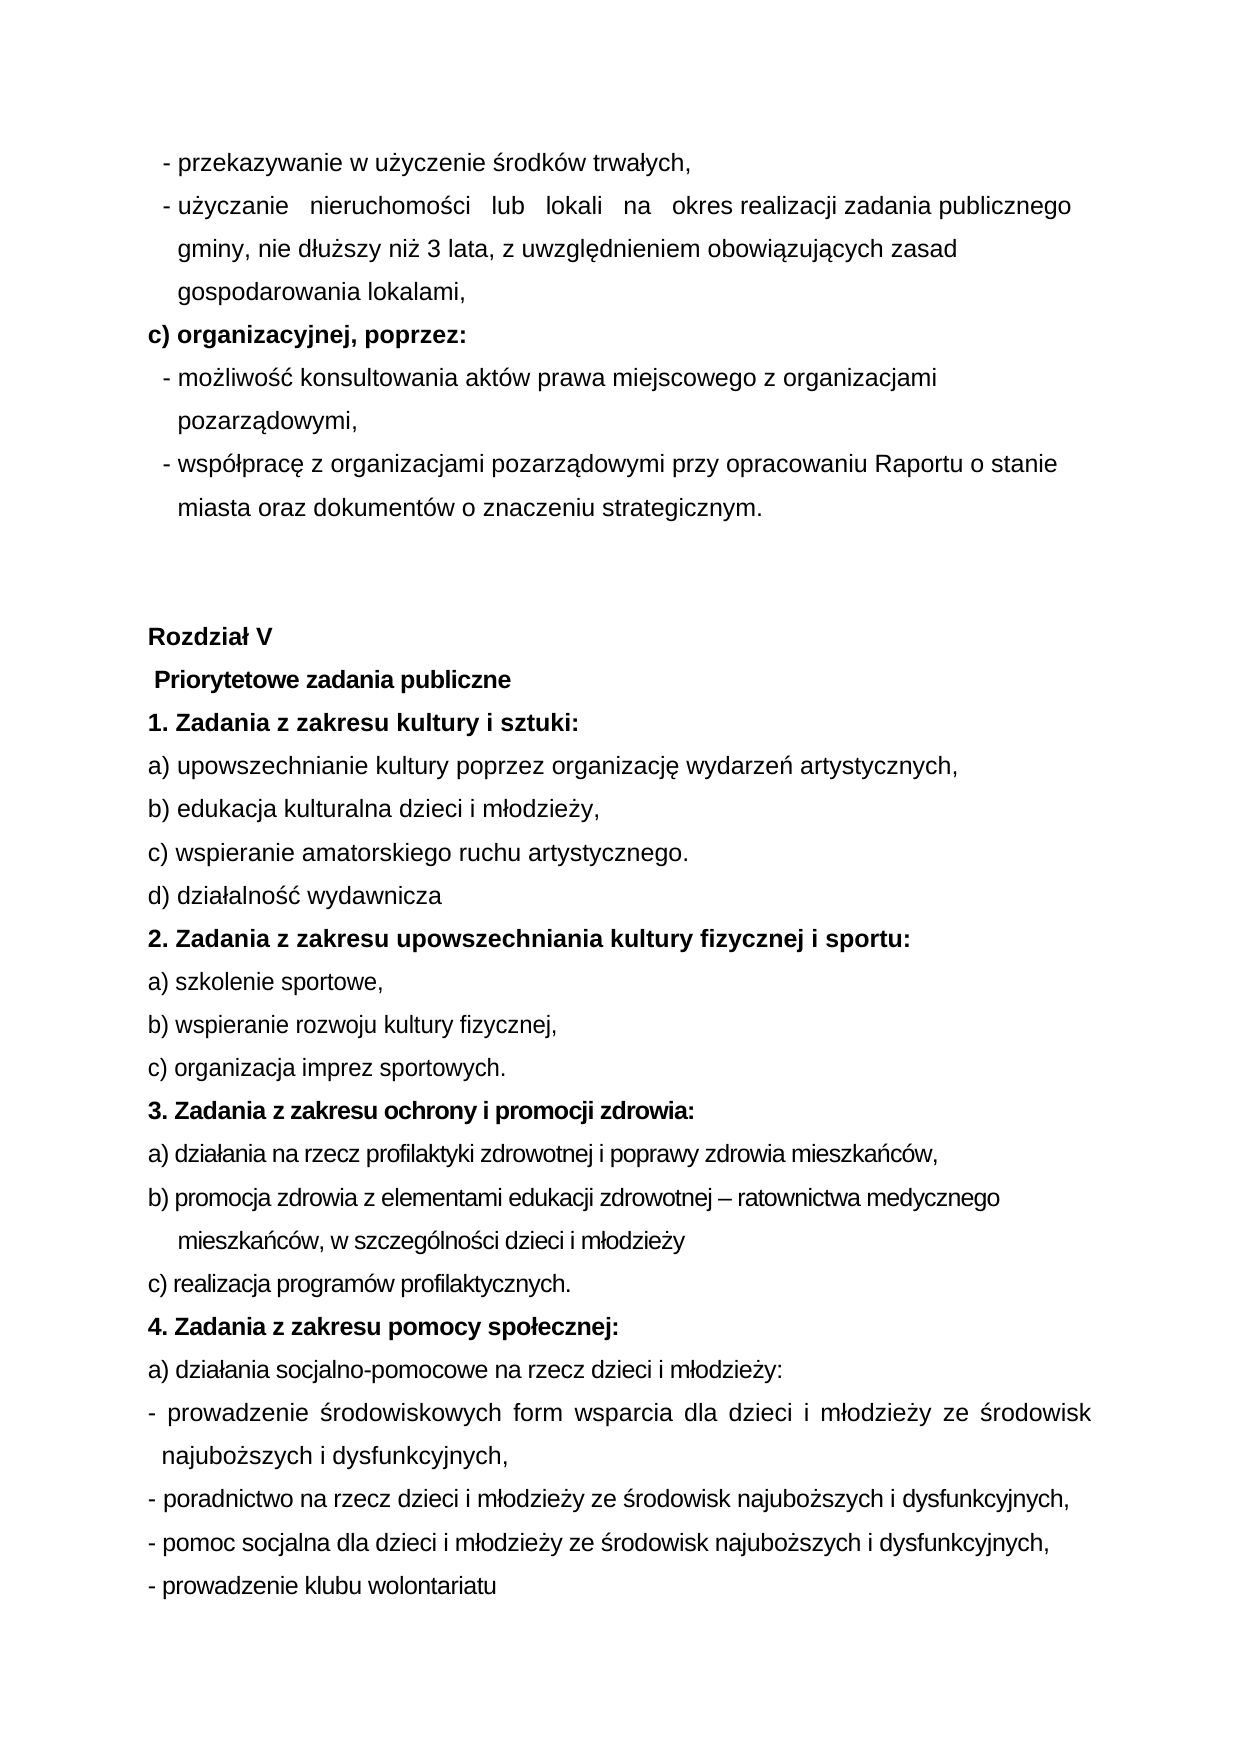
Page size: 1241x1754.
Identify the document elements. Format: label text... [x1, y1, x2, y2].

text - współpracę z organizacjami pozarządowymi przy opracowaniu Raportu o stanie miasta oraz dokumentów o znaczeniu strategicznym. [162, 449, 1093, 521]
text c) organizacyjnej, poprzez: [148, 320, 1093, 349]
text a) szkolenie sportowe, [148, 967, 1047, 996]
text a) upowszechnianie kultury poprzez organizację wydarzeń artystycznych, [148, 751, 1093, 780]
text d) działalność wydawnicza [148, 881, 1093, 909]
text Priorytetowe zadania publiczne [154, 665, 1093, 694]
text b) promocja zdrowia z elementami edukacji zdrowotnej – ratownictwa medycznego mieszkańców, w szczególności dzieci i młodzieży [148, 1183, 1093, 1254]
text - możliwość konsultowania aktów prawa miejscowego z organizacjami [162, 363, 1093, 392]
text c) realizacja programów profilaktycznych. [148, 1269, 1093, 1298]
text b) wspieranie rozwoju kultury fizycznej, [148, 1010, 1047, 1039]
text 1. Zadania z zakresu kultury i sztuki: [148, 708, 1093, 737]
text - użyczanie nieruchomości lub lokali na okres realizacji zadania publicznego gminy, nie dłuższy niż 3 lata, z uwzględnieniem obowiązujących zasad gospodarowania lokalami, [162, 191, 1093, 306]
text - poradnictwo na rzecz dzieci i młodzieży ze środowisk najuboższych i dysfunkcyjnych, - pomoc socjalna dla dzieci i młodzieży ze środowisk najuboższych i dysfunkcyjnych, [148, 1484, 1093, 1556]
text 3. Zadania z zakresu ochrony i promocji zdrowia: [148, 1096, 1093, 1125]
text pozarządowymi, [162, 406, 1093, 435]
text c) organizacja imprez sportowych. [148, 1053, 1047, 1082]
text 2. Zadania z zakresu upowszechniania kultury fizycznej i sportu: [148, 924, 1093, 953]
text - prowadzenie klubu wolontariatu [148, 1571, 1093, 1599]
text a) działania socjalno-pomocowe na rzecz dzieci i młodzieży: [148, 1355, 1093, 1384]
text - przekazywanie w użyczenie środków trwałych, [162, 148, 1093, 176]
text c) wspieranie amatorskiego ruchu artystycznego. [148, 838, 1093, 866]
text 4. Zadania z zakresu pomocy społecznej: [148, 1312, 1093, 1341]
text - prowadzenie środowiskowych form wsparcia dla dzieci i młodzieży ze środowisk najuboższych i dysfunkcyjnych, [148, 1398, 1093, 1470]
text b) edukacja kulturalna dzieci i młodzieży, [148, 794, 1093, 823]
text Rozdział V [148, 622, 1093, 651]
text a) działania na rzecz profilaktyki zdrowotnej i poprawy zdrowia mieszkańców, [148, 1139, 1093, 1168]
